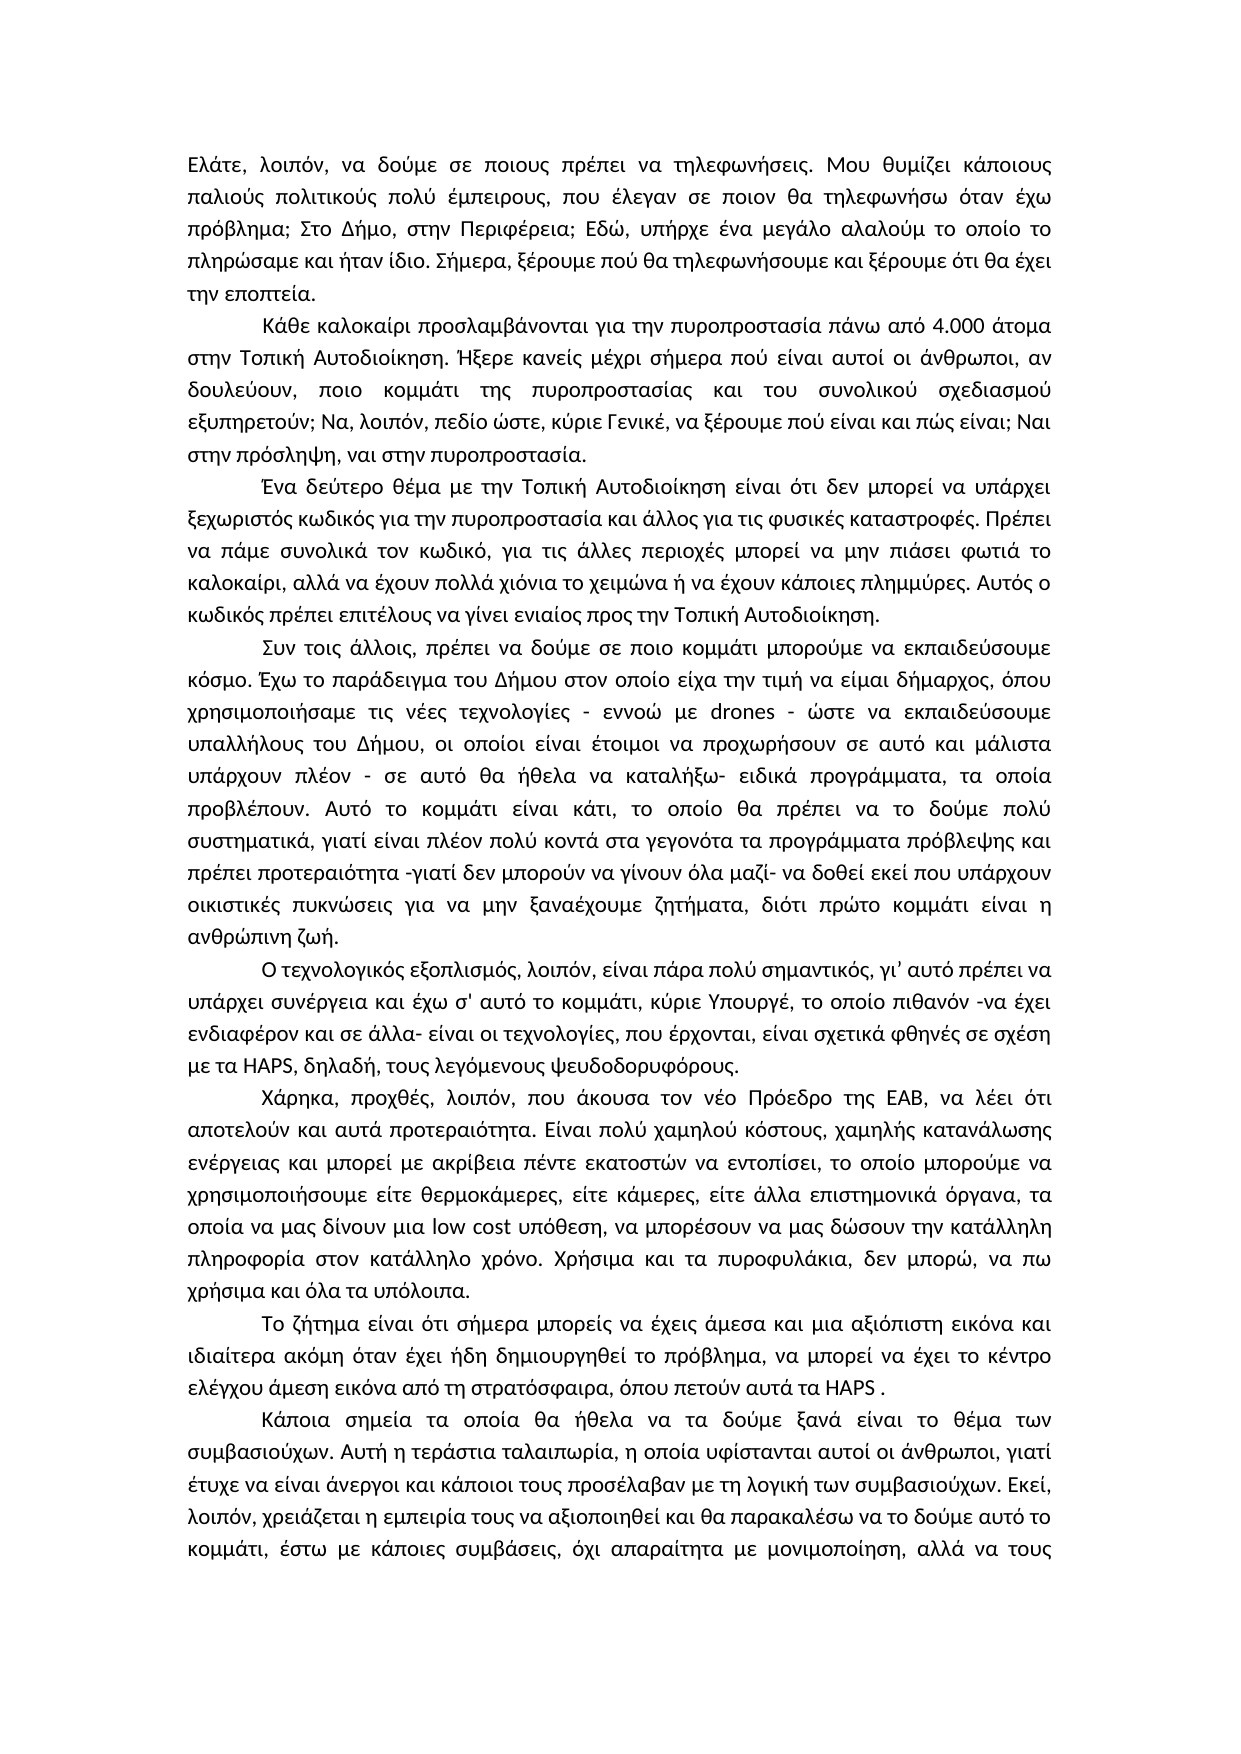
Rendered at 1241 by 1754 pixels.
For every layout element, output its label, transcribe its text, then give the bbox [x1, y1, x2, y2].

text Κάθε καλοκαίρι προσλαμβάνονται για την πυροπροστασία πάνω από 4.000 άτομα στην Τοπική Αυτοδιοίκηση. Ήξερε κανείς μέχρι σήμερα πού είναι αυτοί οι άνθρωποι, αν δουλεύουν, ποιο κομμάτι της πυροπροστασίας και του συνολικού σχεδιασμού εξυπηρετούν; Να, λοιπόν, πεδίο ώστε, κύριε Γενικέ, να ξέρουμε πού είναι και πώς είναι; Ναι στην πρόσληψη, ναι στην πυροπροστασία. [187, 311, 1053, 468]
text Το ζήτημα είναι ότι σήμερα μπορείς να έχεις άμεσα και μια αξιόπιστη εικόνα και ιδιαίτερα ακόμη όταν έχει ήδη δημιουργηθεί το πρόβλημα, να μπορεί να έχει το κέντρο ελέγχου άμεση εικόνα από τη στρατόσφαιρα, όπου πετούν αυτά τα HAPS . [187, 1309, 1053, 1401]
text Συν τοις άλλοις, πρέπει να δούμε σε ποιο κομμάτι μπορούμε να εκπαιδεύσουμε κόσμο. Έχω το παράδειγμα του Δήμου στον οποίο είχα την τιμή να είμαι δήμαρχος, όπου χρησιμοποιήσαμε τις νέες τεχνολογίες - εννοώ με drones - ώστε να εκπαιδεύσουμε υπαλλήλους του Δήμου, οι οποίοι είναι έτοιμοι να προχωρήσουν σε αυτό και μάλιστα υπάρχουν πλέον - σε αυτό θα ήθελα να καταλήξω- ειδικά προγράμματα, τα οποία προβλέπουν. Αυτό το κομμάτι είναι κάτι, το οποίο θα πρέπει να το δούμε πολύ συστηματικά, γιατί είναι πλέον πολύ κοντά στα γεγονότα τα προγράμματα πρόβλεψης και πρέπει προτεραιότητα -γιατί δεν μπορούν να γίνουν όλα μαζί- να δοθεί εκεί που υπάρχουν οικιστικές πυκνώσεις για να μην ξαναέχουμε ζητήματα, διότι πρώτο κομμάτι είναι η ανθρώπινη ζωή. [187, 633, 1053, 951]
text Ο τεχνολογικός εξοπλισμός, λοιπόν, είναι πάρα πολύ σημαντικός, γι’ αυτό πρέπει να υπάρχει συνέργεια και έχω σ' αυτό το κομμάτι, κύριε Υπουργέ, το οποίο πιθανόν -να έχει ενδιαφέρον και σε άλλα- είναι οι τεχνολογίες, που έρχονται, είναι σχετικά φθηνές σε σχέση με τα HAPS, δηλαδή, τους λεγόμενους ψευδοδορυφόρους. [187, 955, 1053, 1079]
text Χάρηκα, προχθές, λοιπόν, που άκουσα τον νέο Πρόεδρο της ΕΑΒ, να λέει ότι αποτελούν και αυτά προτεραιότητα. Είναι πολύ χαμηλού κόστους, χαμηλής κατανάλωσης ενέργειας και μπορεί με ακρίβεια πέντε εκατοστών να εντοπίσει, το οποίο μπορούμε να χρησιμοποιήσουμε είτε θερμοκάμερες, είτε κάμερες, είτε άλλα επιστημονικά όργανα, τα οποία να μας δίνουν μια low cost υπόθεση, να μπορέσουν να μας δώσουν την κατάλληλη πληροφορία στον κατάλληλο χρόνο. Χρήσιμα και τα πυροφυλάκια, δεν μπορώ, να πω χρήσιμα και όλα τα υπόλοιπα. [187, 1083, 1053, 1304]
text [187, 150, 1053, 307]
text Ένα δεύτερο θέμα με την Τοπική Αυτοδιοίκηση είναι ότι δεν μπορεί να υπάρχει ξεχωριστός κωδικός για την πυροπροστασία και άλλος για τις φυσικές καταστροφές. Πρέπει να πάμε συνολικά τον κωδικό, για τις άλλες περιοχές μπορεί να μην πιάσει φωτιά το καλοκαίρι, αλλά να έχουν πολλά χιόνια το χειμώνα ή να έχουν κάποιες πλημμύρες. Αυτός ο κωδικός πρέπει επιτέλους να γίνει ενιαίος προς την Τοπική Αυτοδιοίκηση. [187, 472, 1053, 629]
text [187, 1405, 1053, 1562]
